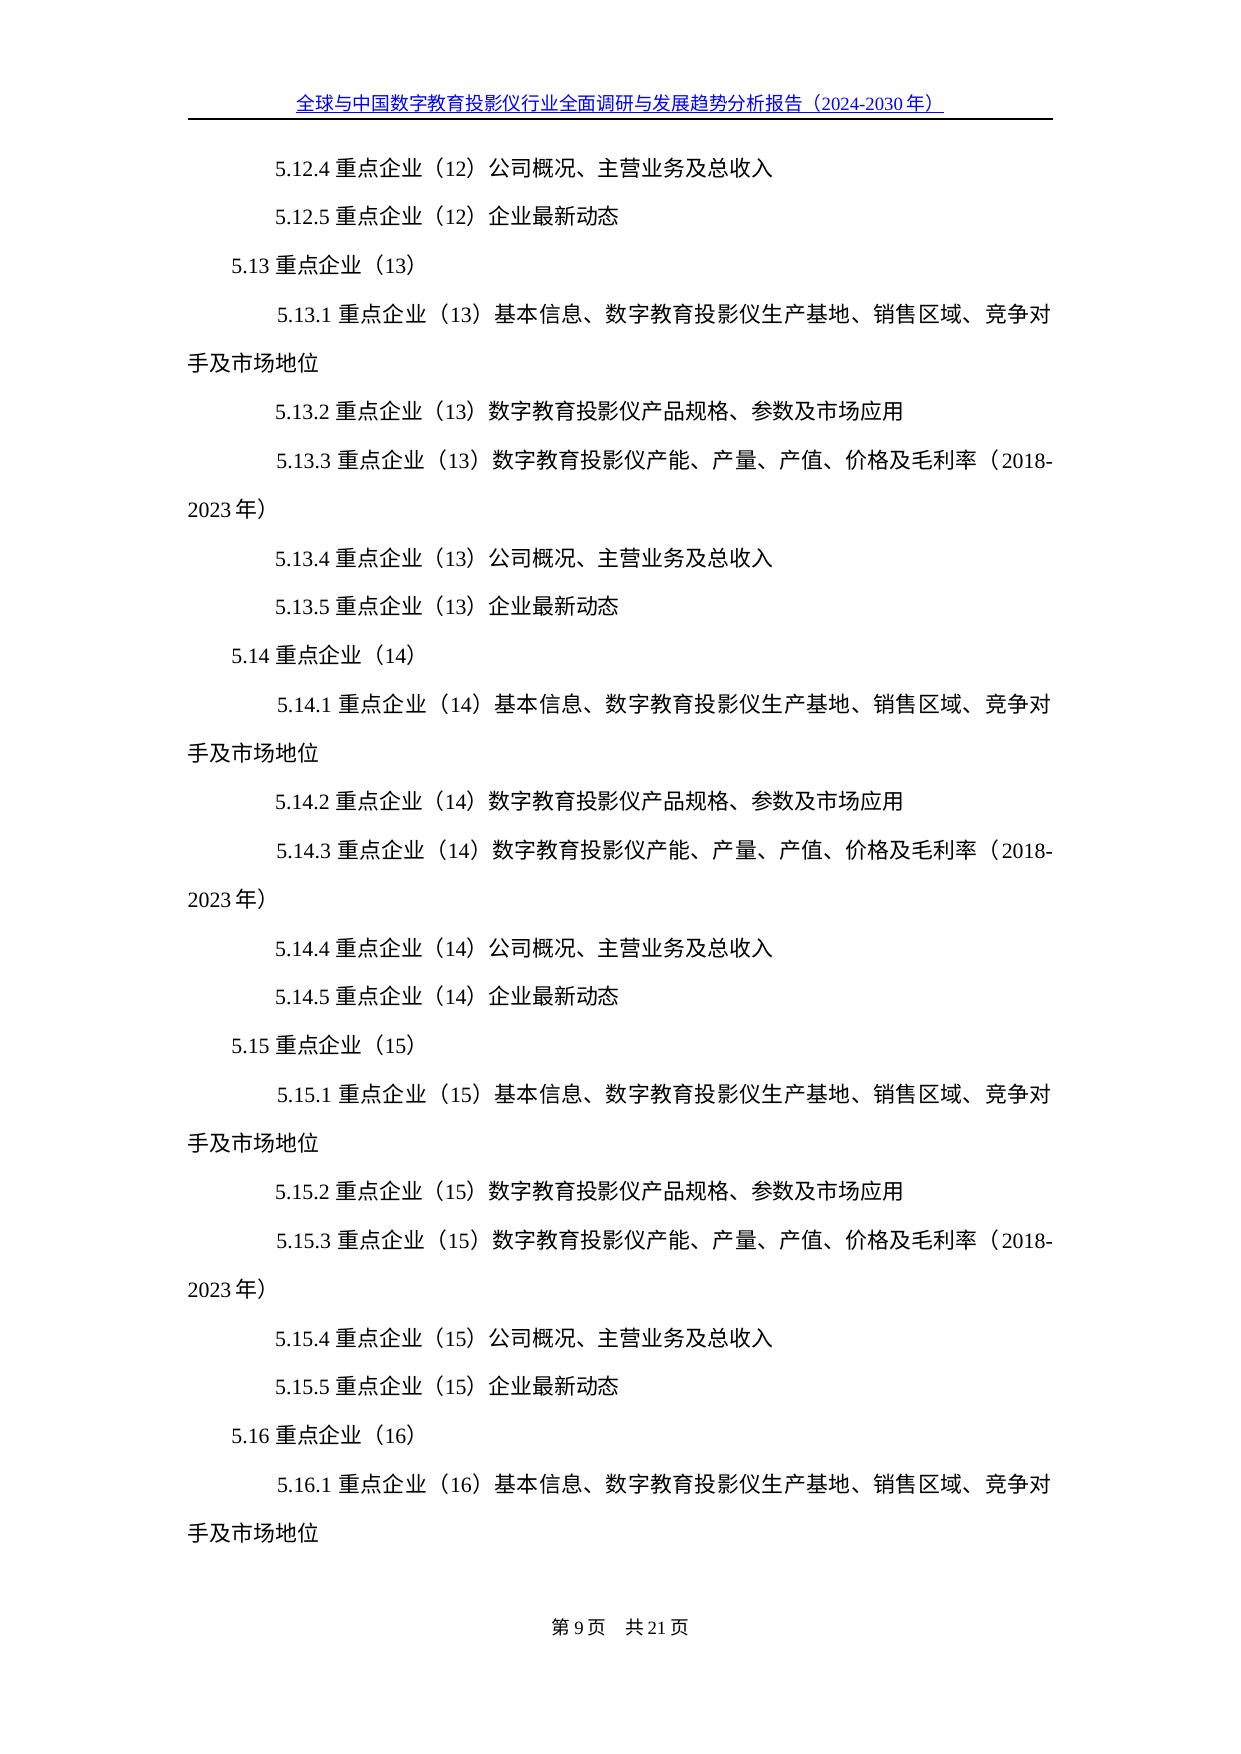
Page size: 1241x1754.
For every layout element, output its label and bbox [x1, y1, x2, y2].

text [187, 150, 1053, 1548]
